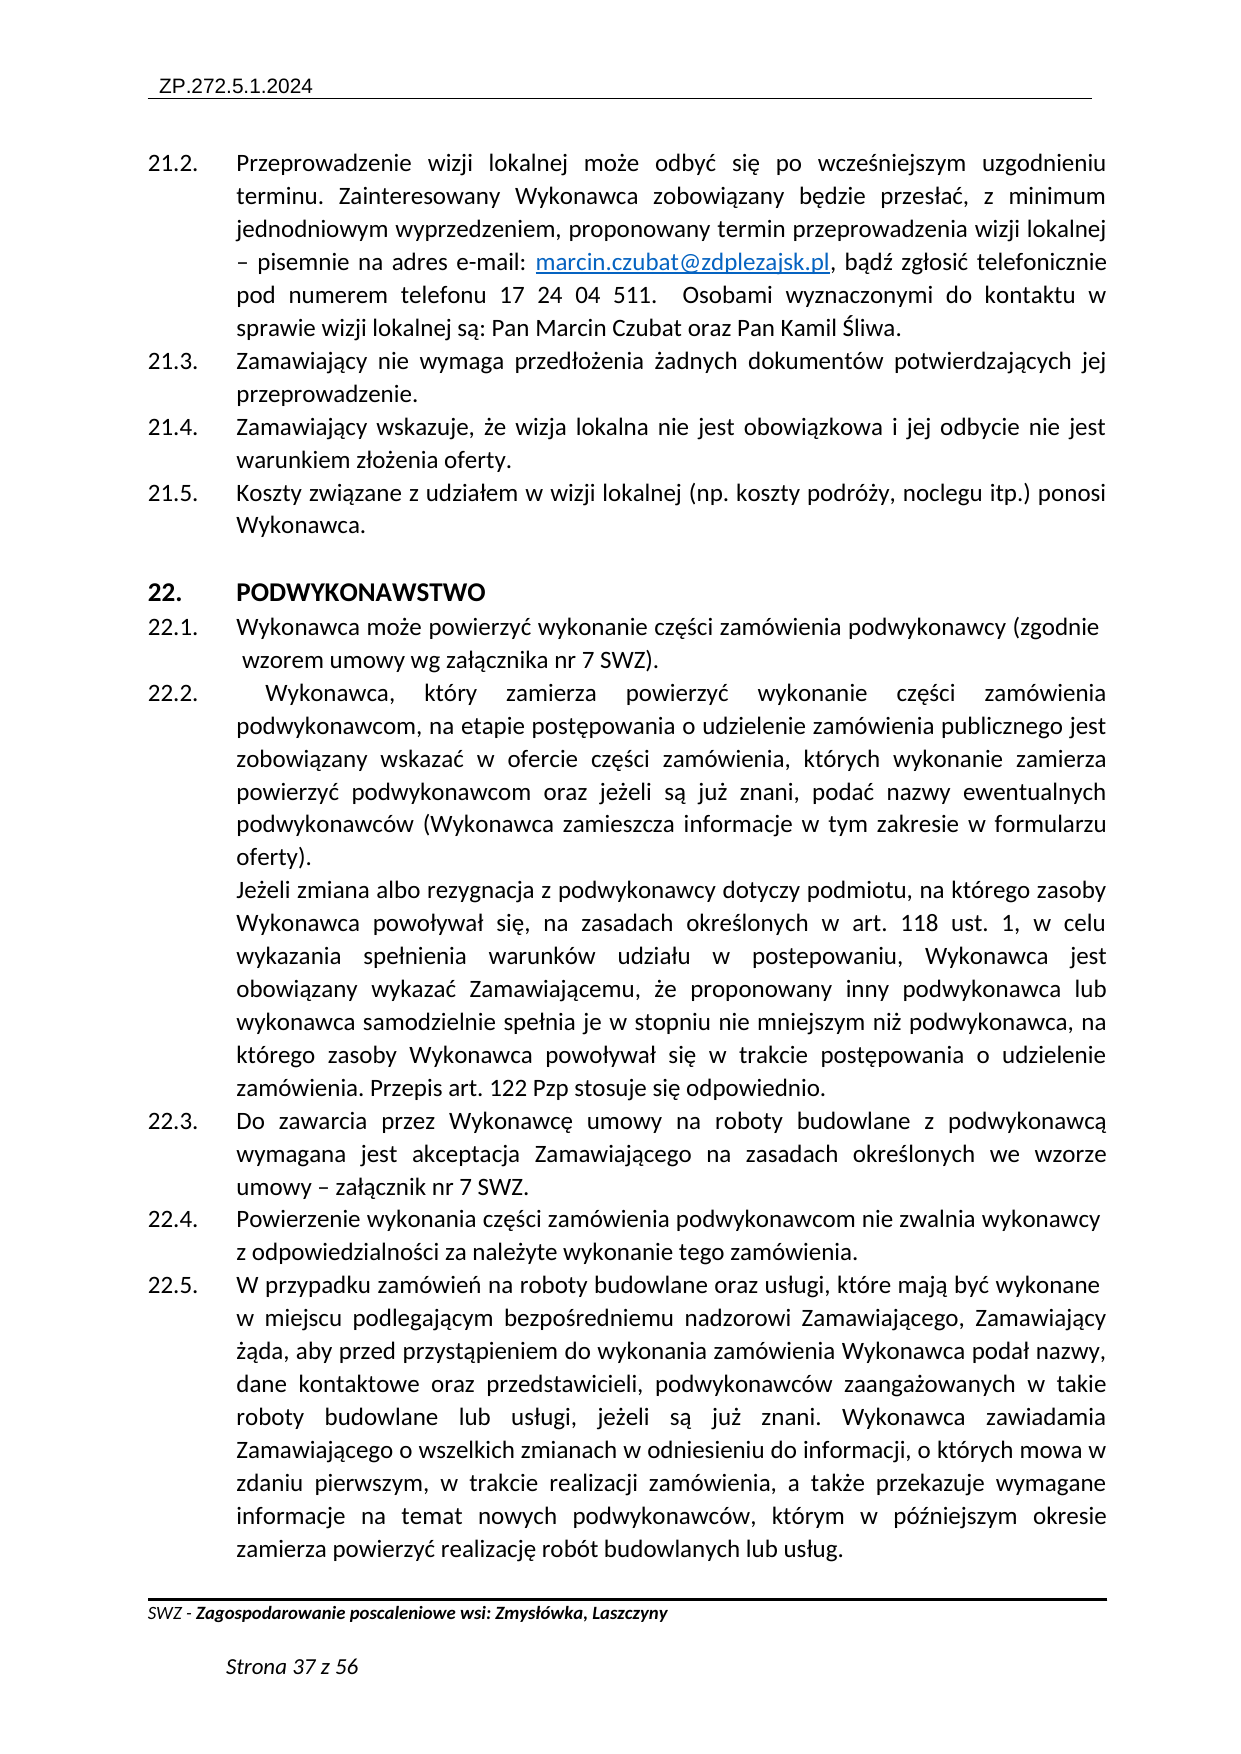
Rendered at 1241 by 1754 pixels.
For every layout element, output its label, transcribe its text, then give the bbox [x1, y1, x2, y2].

list Przeprowadzenie wizji lokalnej może odbyć się po wcześniejszym uzgodnieniu terminu. Zainteresowany Wykonawca zobowiązany będzie przesłać, z minimum jednodniowym wyprzedzeniem, proponowany termin przeprowadzenia wizji lokalnej – pisemnie na adres e-mail: marcin.czubat@zdplezajsk.pl, bądź zgłosić telefonicznie pod numerem telefonu 17 24 04 511. Osobami wyznaczonymi do kontaktu w sprawie wizji lokalnej są: Pan Marcin Czubat oraz Pan Kamil Śliwa. [148, 148, 1107, 343]
list Koszty związane z udziałem w wizji lokalnej (np. koszty podróży, noclegu itp.) ponosi Wykonawca. [148, 477, 1107, 540]
list Wykonawca może powierzyć wykonanie części zamówienia podwykonawcy (zgodnie wzorem umowy wg załącznika nr 7 SWZ). [148, 611, 1107, 674]
list PODWYKONAWSTWO [148, 576, 1107, 608]
list Do zawarcia przez Wykonawcę umowy na roboty budowlane z podwykonawcą wymagana jest akceptacja Zamawiającego na zasadach określonych we wzorze umowy – załącznik nr 7 SWZ. [148, 1105, 1107, 1201]
list Powierzenie wykonania części zamówienia podwykonawcom nie zwalnia wykonawcy z odpowiedzialności za należyte wykonanie tego zamówienia. [148, 1204, 1107, 1267]
list Wykonawca, który zamierza powierzyć wykonanie części zamówienia podwykonawcom, na etapie postępowania o udzielenie zamówienia publicznego jest zobowiązany wskazać w ofercie części zamówienia, których wykonanie zamierza powierzyć podwykonawcom oraz jeżeli są już znani, podać nazwy ewentualnych podwykonawców (Wykonawca zamieszcza informacje w tym zakresie w formularzu oferty). [148, 677, 1107, 872]
list Zamawiający nie wymaga przedłożenia żadnych dokumentów potwierdzających jej przeprowadzenie. [148, 345, 1107, 408]
list Jeżeli zmiana albo rezygnacja z podwykonawcy dotyczy podmiotu, na którego zasoby Wykonawca powoływał się, na zasadach określonych w art. 118 ust. 1, w celu wykazania spełnienia warunków udziału w postepowaniu, Wykonawca jest obowiązany wykazać Zamawiającemu, że proponowany inny podwykonawca lub wykonawca samodzielnie spełnia je w stopniu nie mniejszym niż podwykonawca, na którego zasoby Wykonawca powoływał się w trakcie postępowania o udzielenie zamówienia. Przepis art. 122 Pzp stosuje się odpowiednio. [236, 874, 1107, 1102]
list Zamawiający wskazuje, że wizja lokalna nie jest obowiązkowa i jej odbycie nie jest warunkiem złożenia oferty. [148, 411, 1107, 474]
list W przypadku zamówień na roboty budowlane oraz usługi, które mają być wykonane w miejscu podlegającym bezpośredniemu nadzorowi Zamawiającego, Zamawiający żąda, aby przed przystąpieniem do wykonania zamówienia Wykonawca podał nazwy, dane kontaktowe oraz przedstawicieli, podwykonawców zaangażowanych w takie roboty budowlane lub usługi, jeżeli są już znani. Wykonawca zawiadamia Zamawiającego o wszelkich zmianach w odniesieniu do informacji, o których mowa w zdaniu pierwszym, w trakcie realizacji zamówienia, a także przekazuje wymagane informacje na temat nowych podwykonawców, którym w późniejszym okresie zamierza powierzyć realizację robót budowlanych lub usług. [148, 1269, 1107, 1563]
